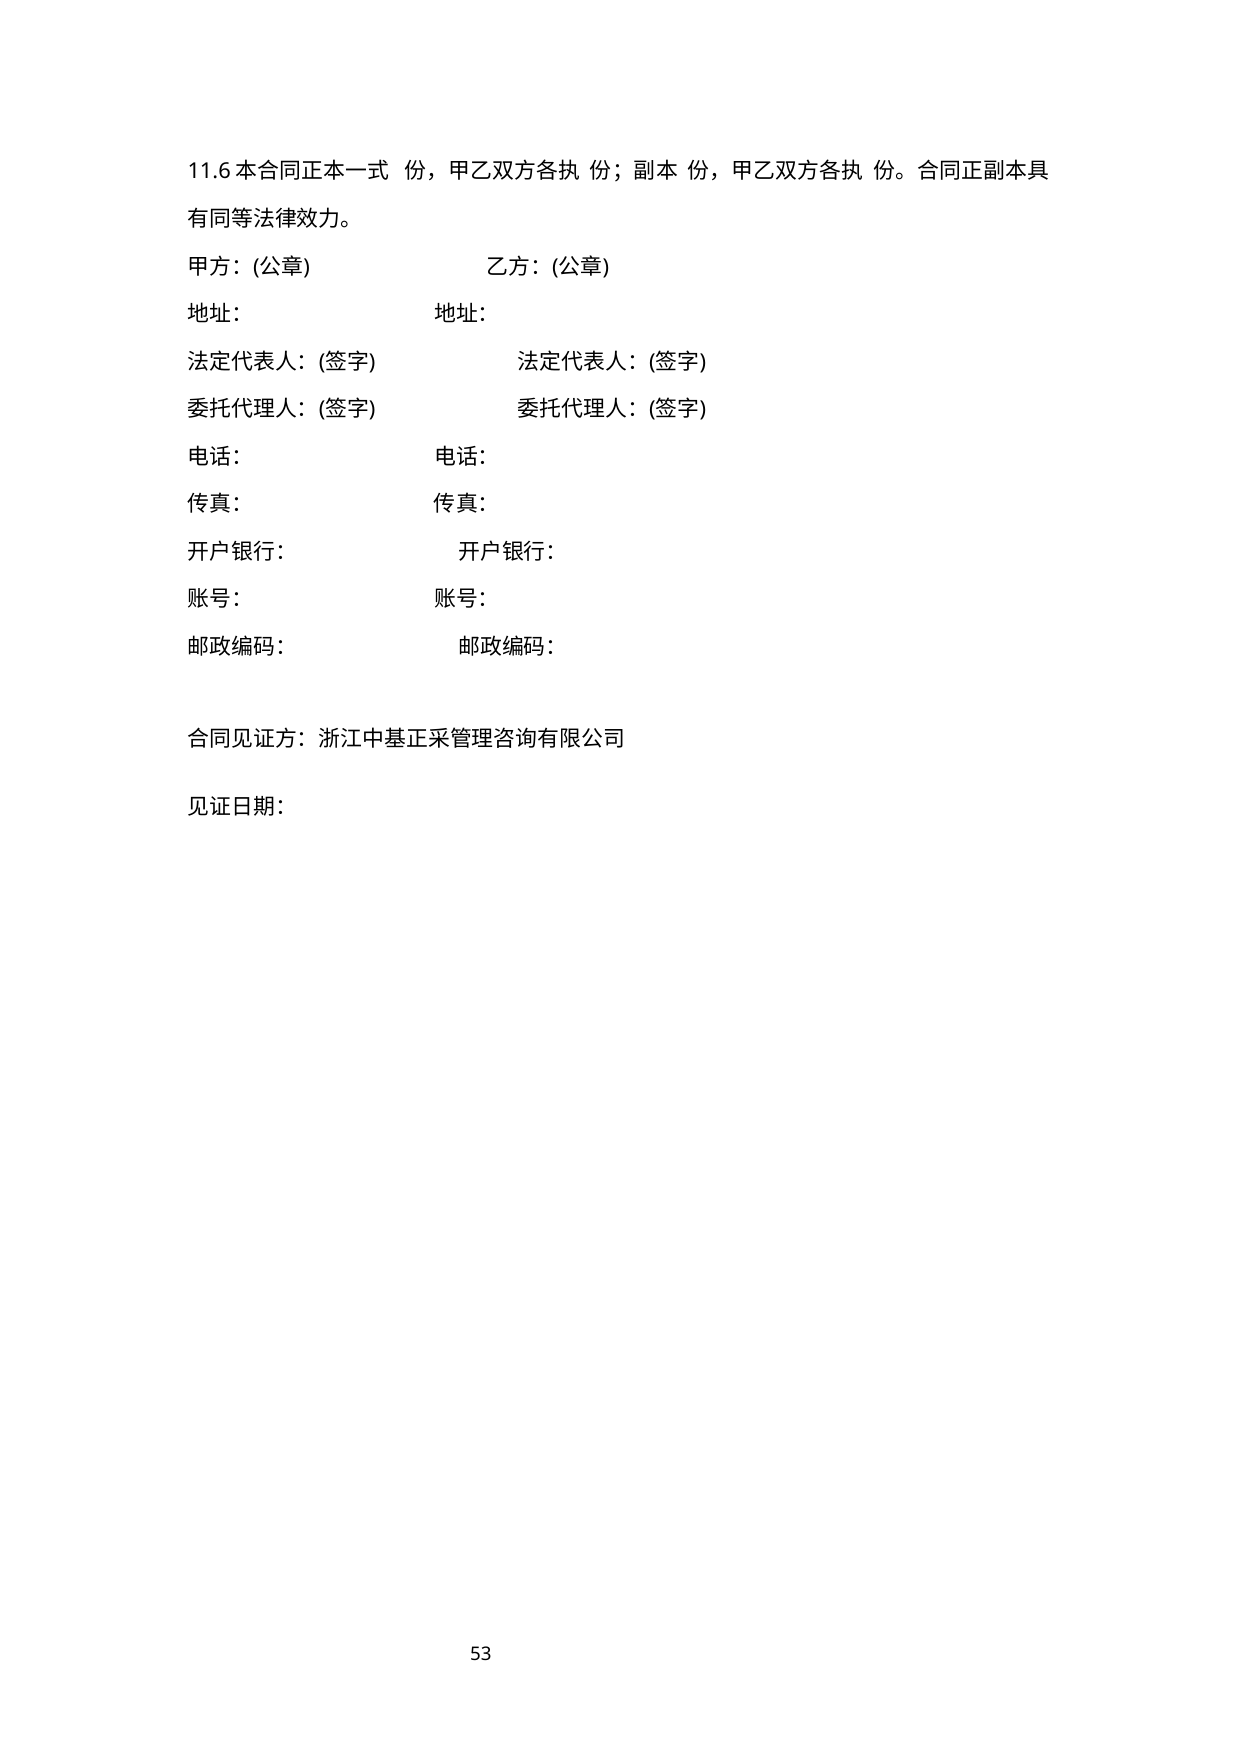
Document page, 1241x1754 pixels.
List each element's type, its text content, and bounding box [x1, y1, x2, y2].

text 见证日期： [187, 781, 1053, 823]
text 甲方：(公章) 乙方：(公章) [187, 249, 1053, 280]
text 法定代表人：(签字) 法定代表人：(签字) [187, 344, 1053, 376]
text 地址： 地址： [187, 296, 1053, 328]
text 电话： 电话： [187, 439, 1053, 471]
text 11.6本合同正本一式 份，甲乙双方各执 份；副本 份，甲乙双方各执 份。合同正副本具有同等法律效力。 [187, 153, 1053, 233]
text 传真： 传真： [187, 486, 1053, 518]
text 账号： 账号： [187, 581, 1053, 613]
text 邮政编码： 邮政编码： [187, 629, 1053, 661]
text 开户银行： 开户银行： [187, 534, 1053, 566]
text 合同见证方：浙江中基正采管理咨询有限公司 [187, 721, 1053, 753]
text 委托代理人：(签字) 委托代理人：(签字) [187, 391, 1053, 423]
